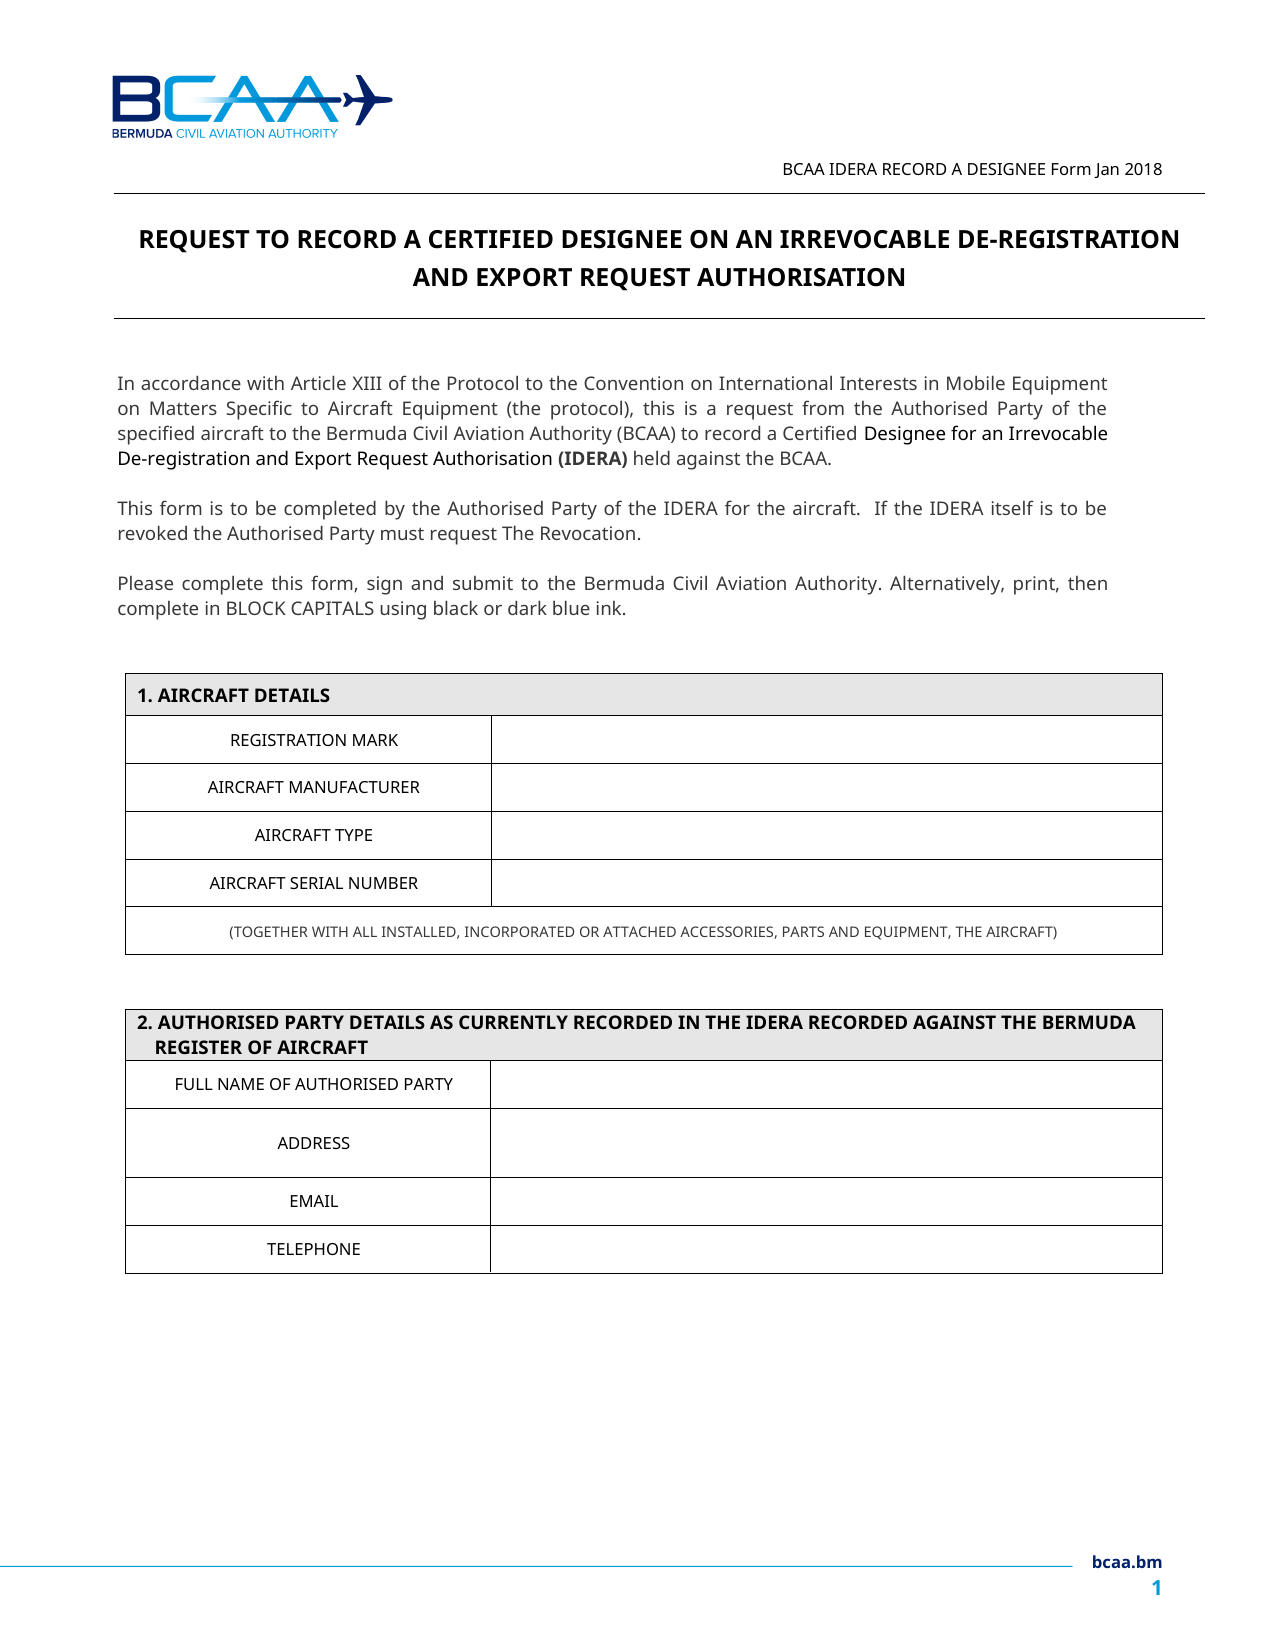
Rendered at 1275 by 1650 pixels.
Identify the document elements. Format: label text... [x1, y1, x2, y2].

table_cell [491, 1226, 1162, 1272]
table_cell AIRCRAFT SERIAL NUMBER [126, 860, 491, 906]
text BCAA IDERA RECORD A DESIGNEE Form Jan 2018 [112, 132, 1162, 180]
table_cell [491, 1109, 1162, 1177]
text This form is to be completed by the Authorised Party of the IDERA for the aircraft. If the IDERA itself is to be revoked the Authorised Party must request The Revocation. [117, 495, 1108, 545]
picture [112, 75, 393, 132]
table_header 1. AIRCRAFT DETAILS [126, 674, 1162, 715]
title REQUEST TO RECORD A CERTIFIED DESIGNEE ON AN IRREVOCABLE DE-REGISTRATION AND EXPORT REQUEST AUTHORISATION [114, 194, 1205, 318]
table_cell [492, 716, 1162, 763]
table_cell [491, 1178, 1162, 1225]
table_cell [492, 812, 1162, 858]
table_cell (TOGETHER WITH ALL INSTALLED, INCORPORATED OR ATTACHED ACCESSORIES, PARTS AND EQUIPMENT, THE AIRCRAFT) [126, 907, 1162, 954]
table_cell [491, 1061, 1162, 1108]
text Please complete this form, sign and submit to the Bermuda Civil Aviation Authority. Alternatively, print, then complete in BLOCK CAPITALS using black or dark blue ink. [117, 570, 1108, 620]
table_cell AIRCRAFT TYPE [126, 812, 491, 858]
table_cell TELEPHONE [126, 1226, 490, 1272]
table_cell EMAIL [126, 1178, 490, 1225]
table_cell FULL NAME OF AUTHORISED PARTY [126, 1061, 490, 1108]
text In accordance with Article XIII of the Protocol to the Convention on International Interests in Mobile Equipment on Matters Specific to Aircraft Equipment (the protocol), this is a request from the Authorised Party of the specified aircraft to the Bermuda Civil Aviation Authority (BCAA) to record a Certified Designee for an Irrevocable De-registration and Export Request Authorisation (IDERA) held against the BCAA. [117, 370, 1108, 470]
table_cell REGISTRATION MARK [126, 716, 491, 763]
table_cell ADDRESS [126, 1109, 490, 1177]
table_header 2. AUTHORISED PARTY DETAILS AS CURRENTLY RECORDED IN THE IDERA RECORDED AGAINST THE BERMUDA REGISTER OF AIRCRAFT [126, 1010, 1162, 1060]
table_cell [492, 764, 1162, 811]
table_cell [492, 860, 1162, 906]
table_cell AIRCRAFT MANUFACTURER [126, 764, 491, 811]
